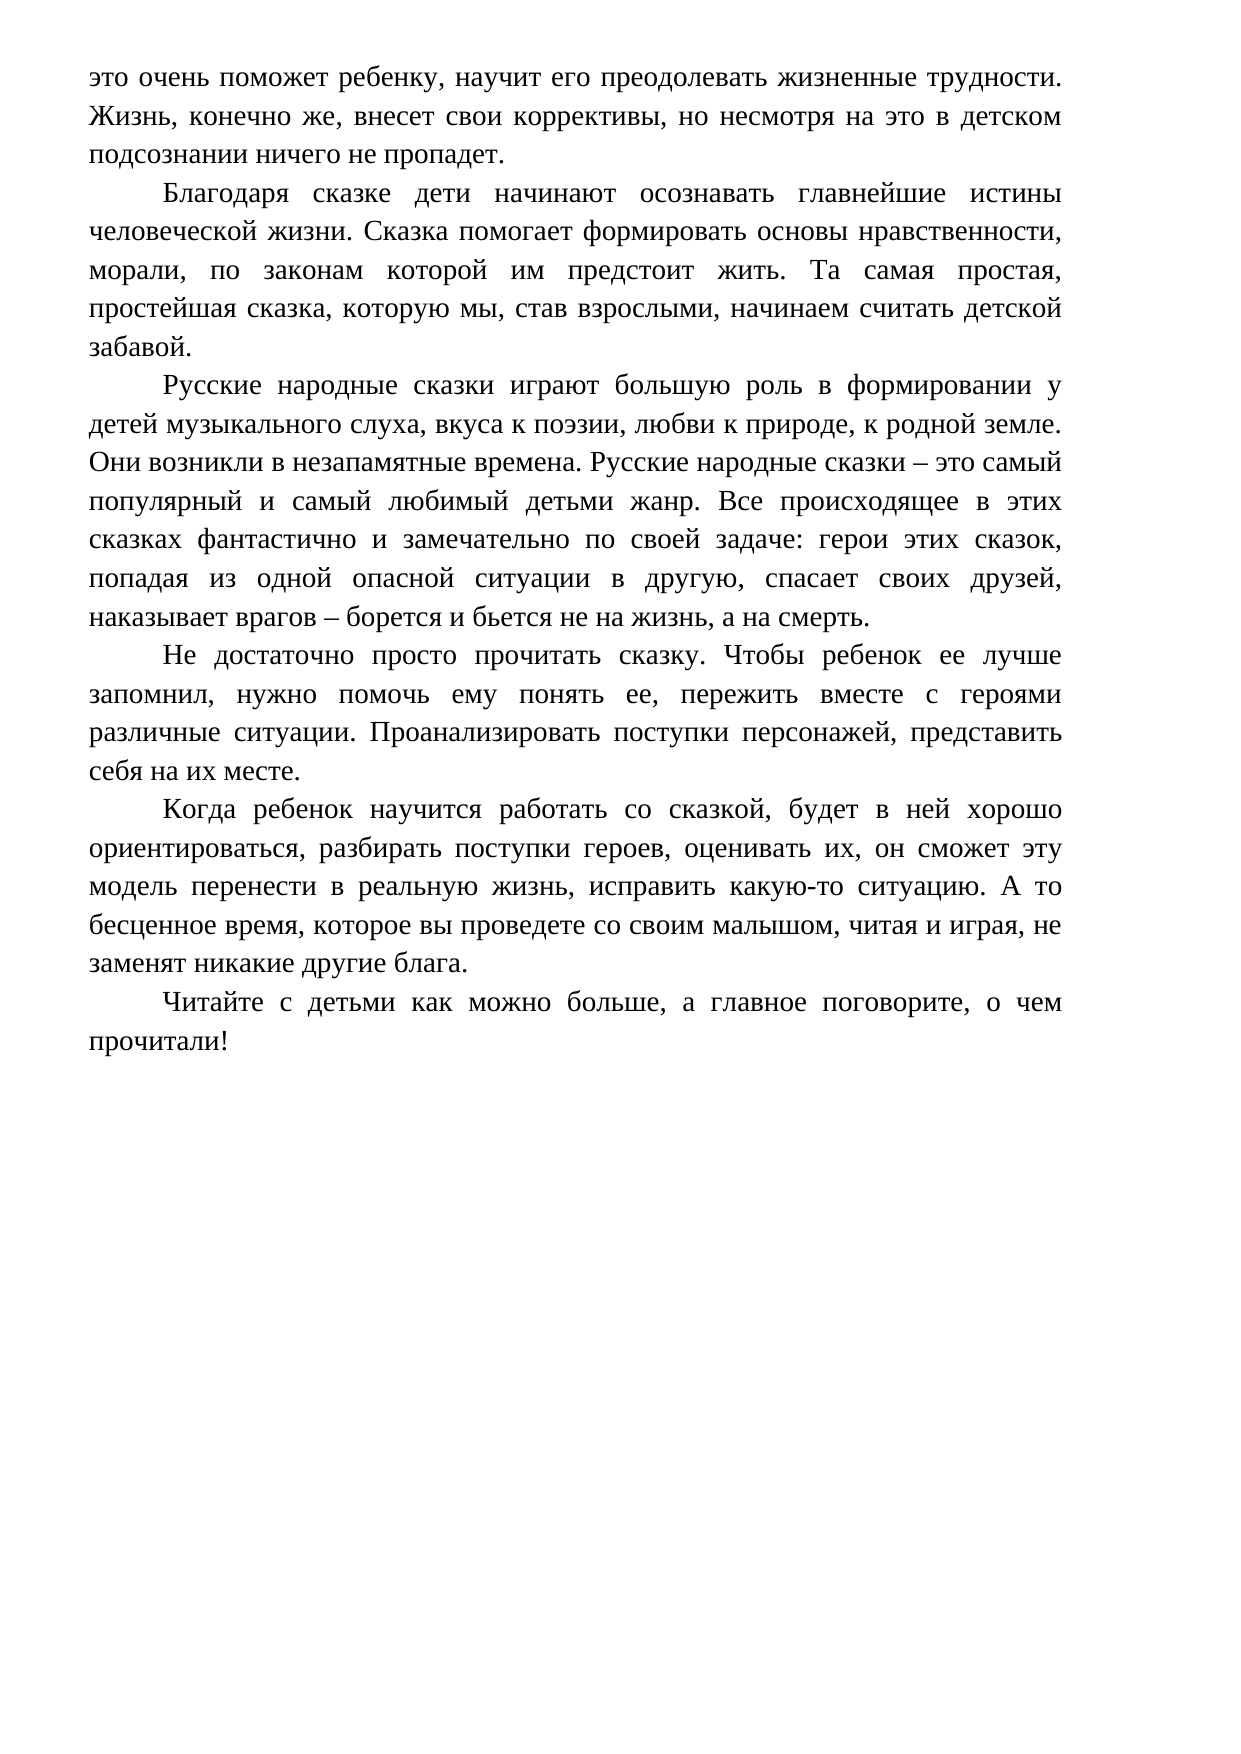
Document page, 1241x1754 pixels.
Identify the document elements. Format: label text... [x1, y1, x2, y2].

text Русские народные сказки играют большую роль в формировании у детей музыкального слуха, вкуса к поэзии, любви к природе, к родной земле. Они возникли в незапамятные времена. Русские народные сказки – это самый популярный и самый любимый детьми жанр. Все происходящее в этих сказках фантастично и замечательно по своей задаче: герои этих сказок, попадая из одной опасной ситуации в другую, спасает своих друзей, наказывает врагов – борется и бьется не на жизнь, а на смерть. [89, 367, 1063, 632]
text Когда ребенок научится работать со сказкой, будет в ней хорошо ориентироваться, разбирать поступки героев, оценивать их, он сможет эту модель перенести в реальную жизнь, исправить какую-то ситуацию. А то бесценное время, которое вы проведете со своим малышом, читая и играя, не заменят никакие другие блага. [89, 791, 1063, 979]
text Читайте с детьми как можно больше, а главное поговорите, о чем прочитали! [89, 984, 1063, 1056]
text Благодаря сказке дети начинают осознавать главнейшие истины человеческой жизни. Сказка помогает формировать основы нравственности, морали, по законам которой им предстоит жить. Та самая простая, простейшая сказка, которую мы, став взрослыми, начинаем считать детской забавой. [89, 175, 1063, 362]
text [89, 59, 1063, 170]
text Не достаточно просто прочитать сказку. Чтобы ребенок ее лучше запомнил, нужно помочь ему понять ее, пережить вместе с героями различные ситуации. Проанализировать поступки персонажей, представить себя на их месте. [89, 637, 1063, 786]
